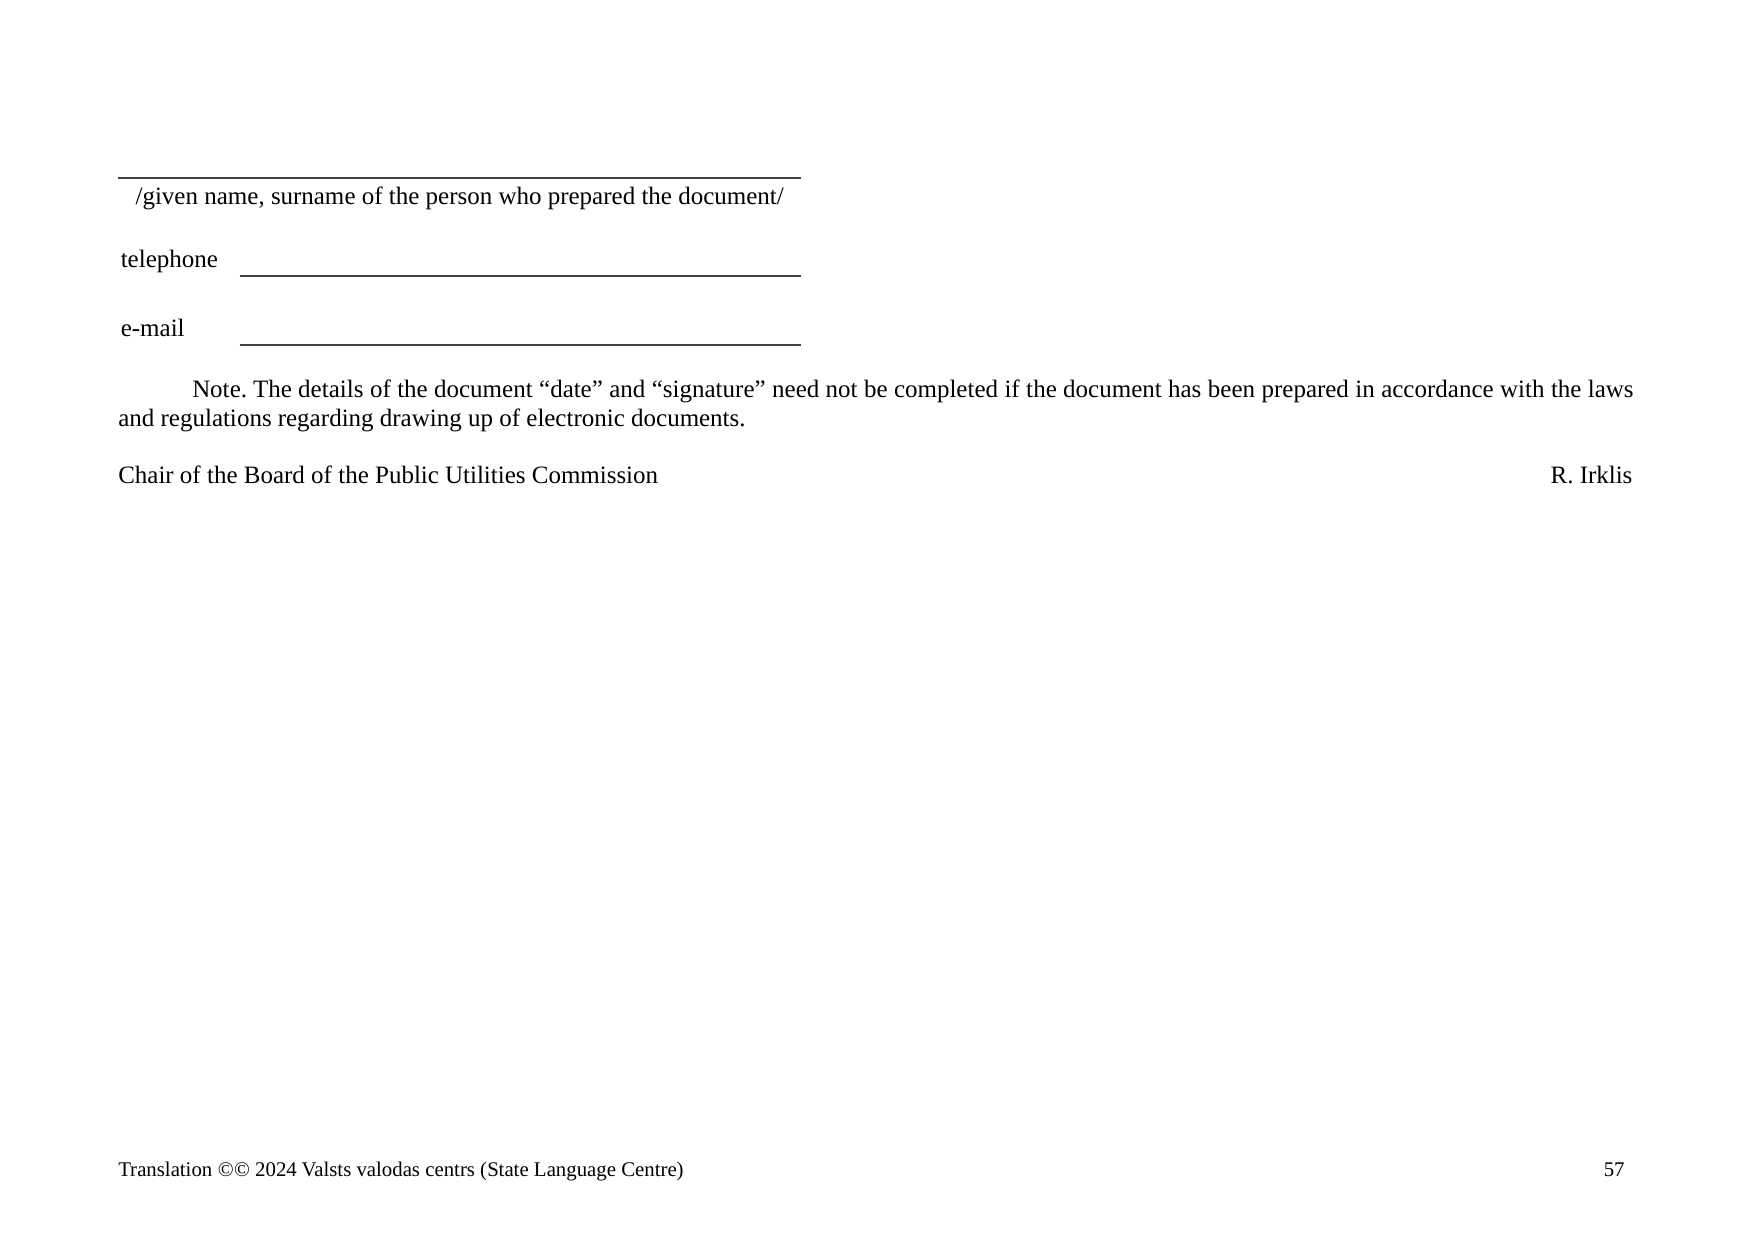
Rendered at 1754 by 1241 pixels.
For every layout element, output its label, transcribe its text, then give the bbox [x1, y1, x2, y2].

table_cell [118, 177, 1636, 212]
text Chair of the Board of the Public Utilities Commission R. Irklis [118, 461, 1636, 489]
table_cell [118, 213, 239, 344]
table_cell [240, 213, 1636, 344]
text Note. The details of the document “date” and “signature” need not be completed if the document has been prepared in accordance with the laws and regulations regarding drawing up of electronic documents. [118, 374, 1636, 432]
